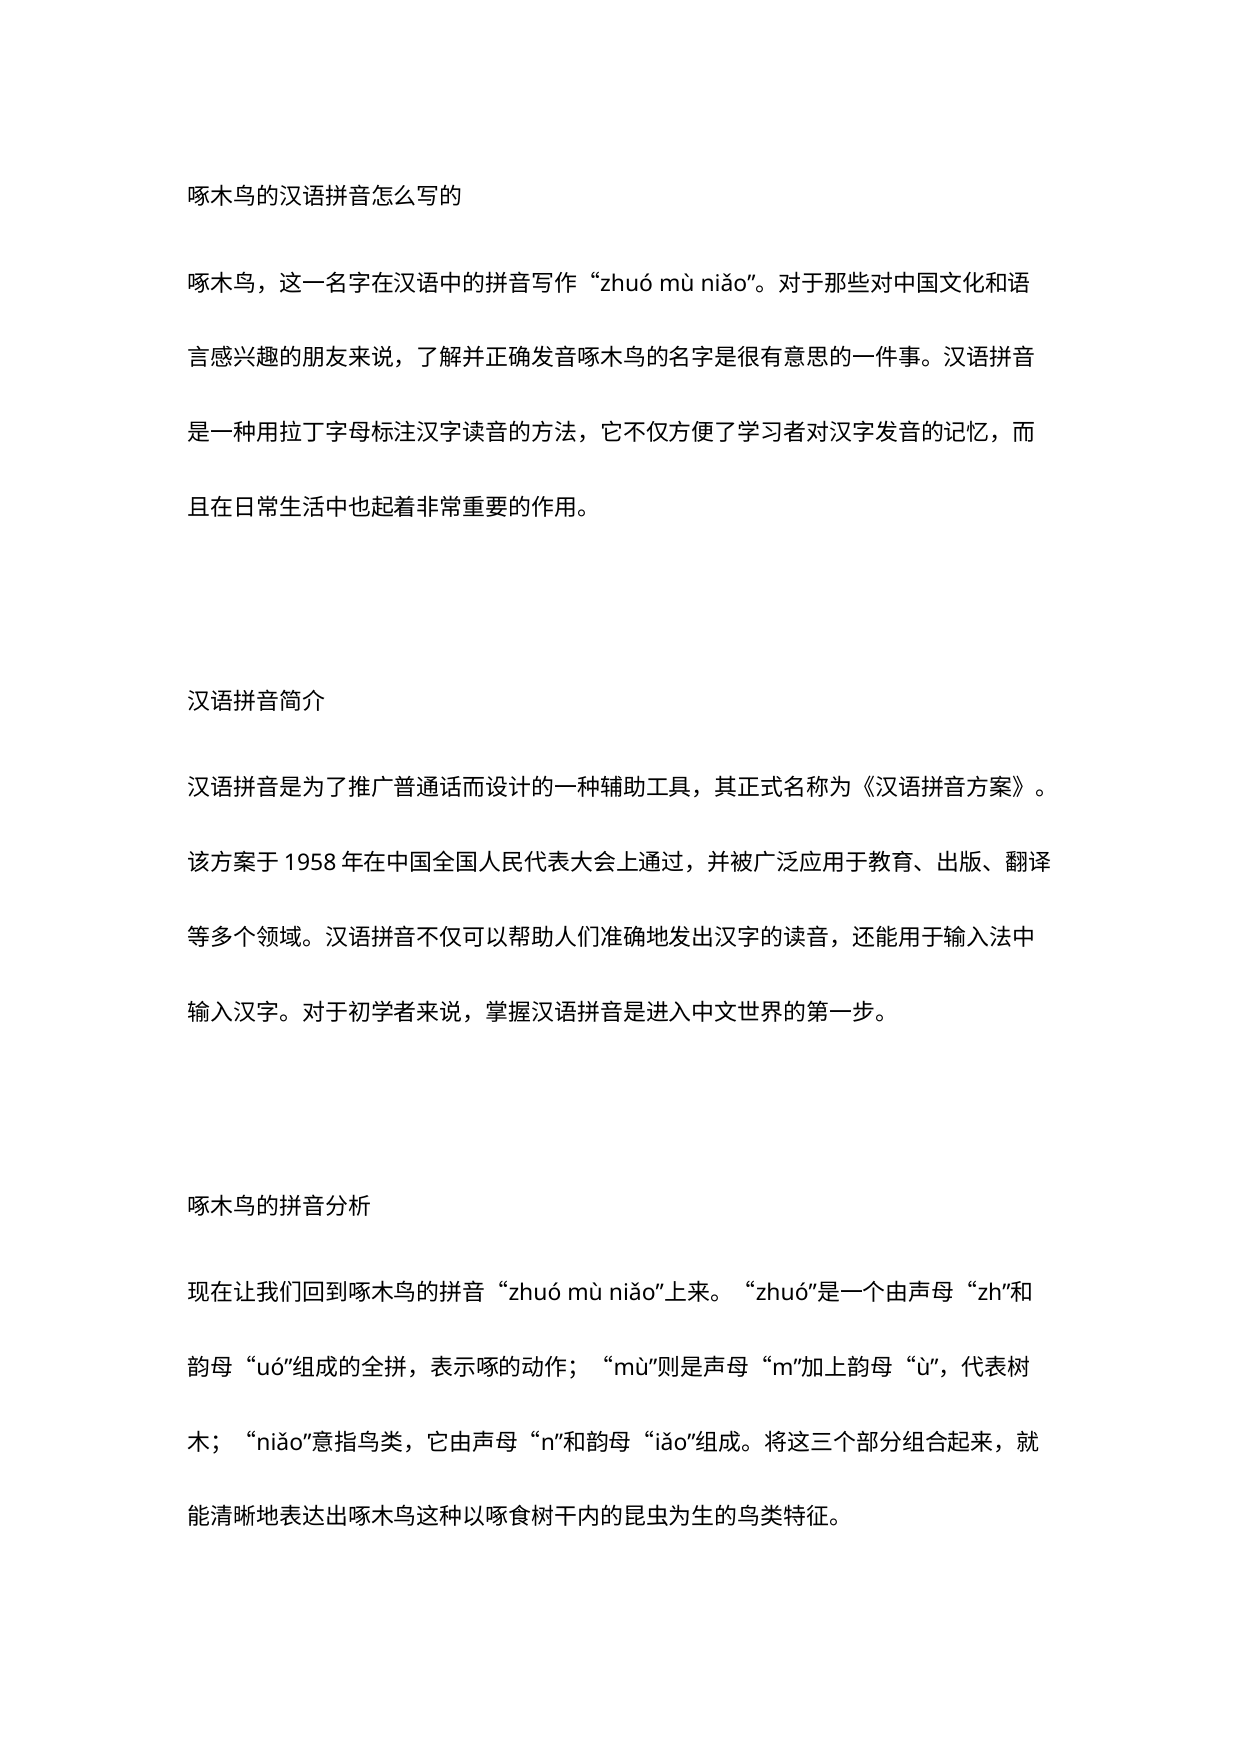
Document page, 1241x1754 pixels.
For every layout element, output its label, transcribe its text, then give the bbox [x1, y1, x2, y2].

text 现在让我们回到啄木鸟的拼音“zhuó mù niǎo”上来。“zhuó”是一个由声母“zh”和韵母“uó”组成的全拼，表示啄的动作；“mù”则是声母“m”加上韵母“ù”，代表树木；“niǎo”意指鸟类，它由声母“n”和韵母“iǎo”组成。将这三个部分组合起来，就能清晰地表达出啄木鸟这种以啄食树干内的昆虫为生的鸟类特征。 [187, 1258, 1053, 1547]
text 汉语拼音是为了推广普通话而设计的一种辅助工具，其正式名称为《汉语拼音方案》。该方案于1958年在中国全国人民代表大会上通过，并被广泛应用于教育、出版、翻译等多个领域。汉语拼音不仅可以帮助人们准确地发出汉字的读音，还能用于输入法中输入汉字。对于初学者来说，掌握汉语拼音是进入中文世界的第一步。 [187, 753, 1053, 1042]
text 啄木鸟，这一名字在汉语中的拼音写作“zhuó mù niǎo”。对于那些对中国文化和语言感兴趣的朋友来说，了解并正确发音啄木鸟的名字是很有意思的一件事。汉语拼音是一种用拉丁字母标注汉字读音的方法，它不仅方便了学习者对汉字发音的记忆，而且在日常生活中也起着非常重要的作用。 [187, 248, 1053, 538]
text 啄木鸟的汉语拼音怎么写的 [187, 162, 1053, 227]
text 啄木鸟的拼音分析 [187, 1172, 1053, 1237]
text 汉语拼音简介 [187, 667, 1053, 732]
